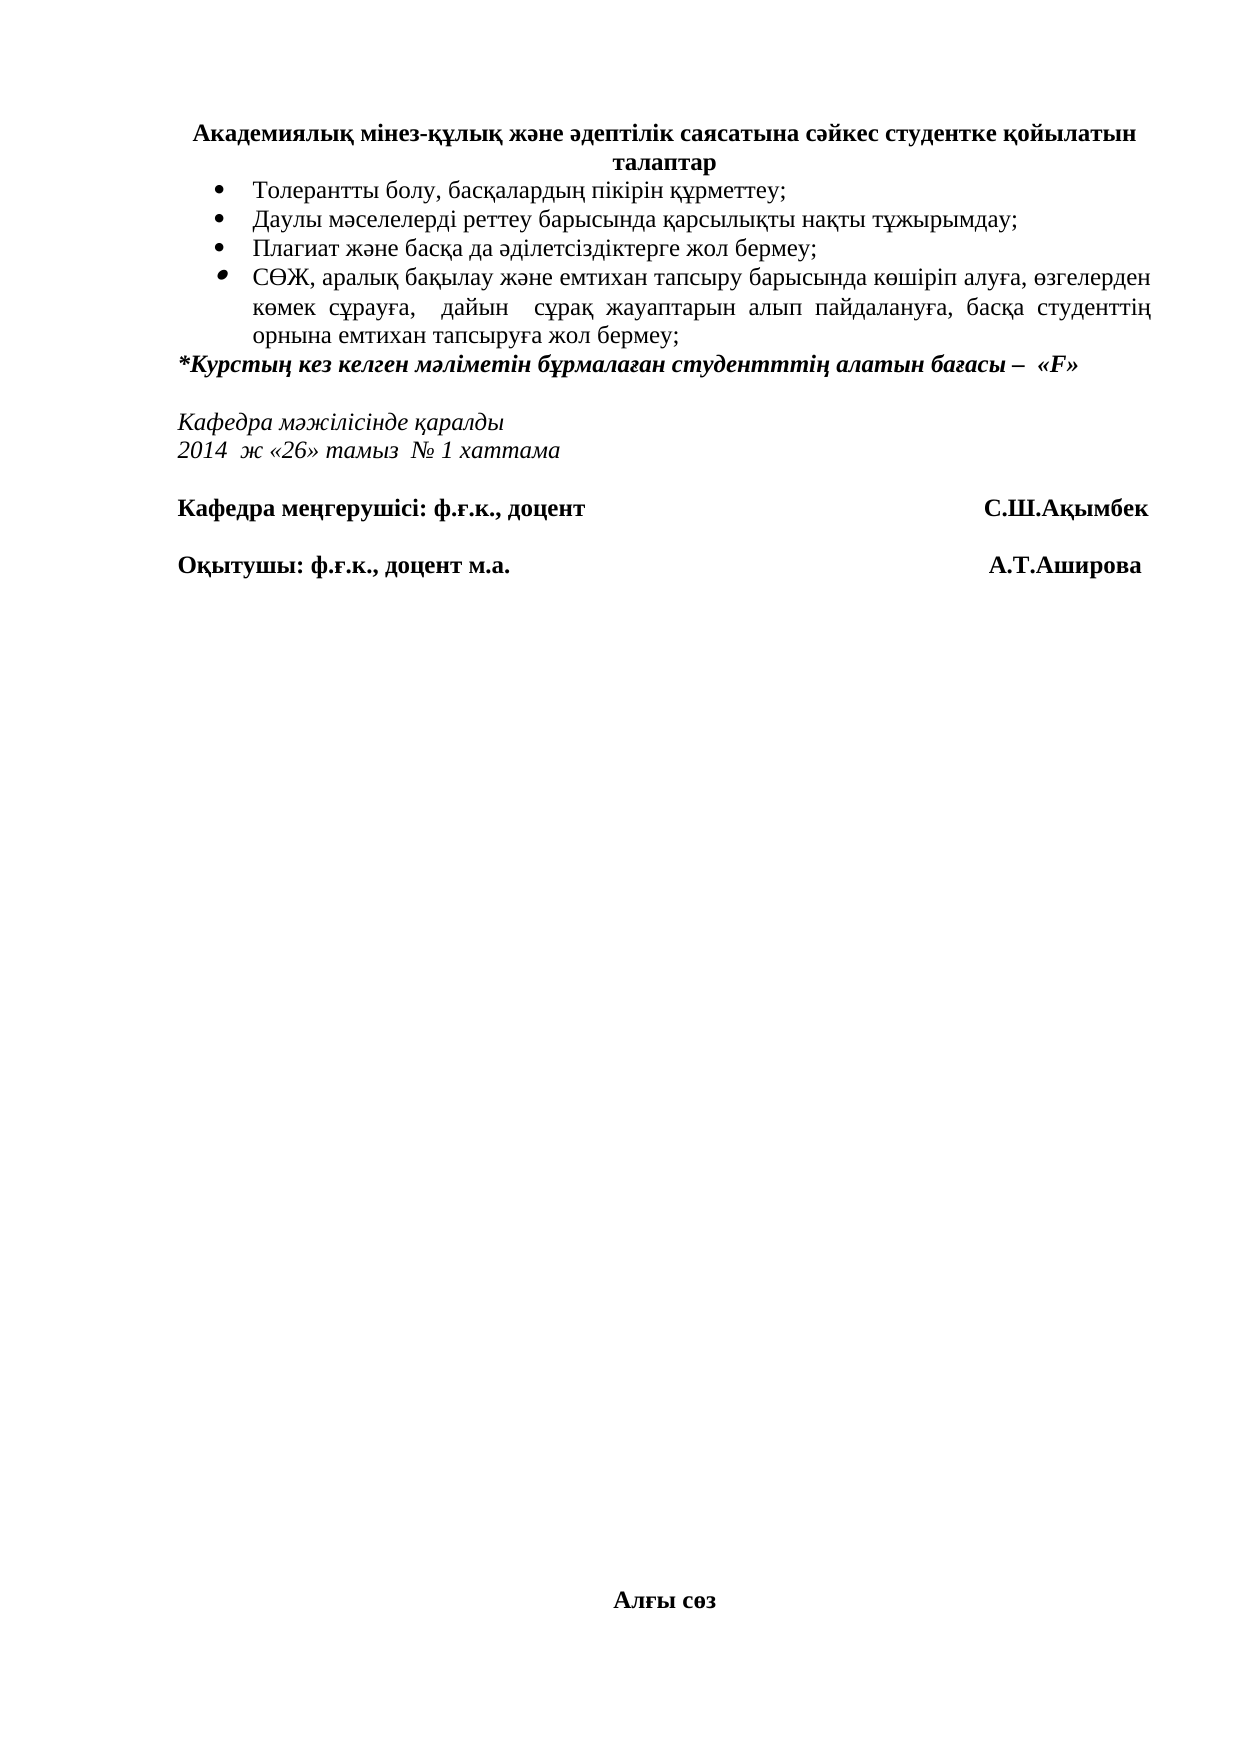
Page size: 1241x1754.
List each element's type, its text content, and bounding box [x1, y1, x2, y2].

list Плагиат және басқа да әділетсіздіктерге жол бермеу; [215, 233, 1152, 262]
list Толерантты болу, басқалардың пікірін құрметтеу; [215, 176, 1152, 204]
text Алғы сөз [177, 1585, 1152, 1614]
text Академиялық мінез-құлық және әдептілік саясатына сәйкес студентке қойылатын талаптар [177, 118, 1152, 176]
list СӨЖ, аралық бақылау және емтихан тапсыру барысында көшіріп алуға, өзгелерден көмек сұрауға, дайын сұрақ жауаптарын алып пайдалануға, басқа студенттің орнына емтихан тапсыруға жол бермеу; [215, 262, 1152, 349]
text Оқытушы: ф.ғ.к., доцент м.а. А.Т.Аширова [177, 550, 1152, 579]
text Кафедра меңгерушісі: ф.ғ.к., доцент С.Ш.Ақымбек [177, 493, 1152, 522]
text Кафедра мәжілісінде қаралды [177, 407, 1152, 435]
list Даулы мәселелерді реттеу барысында қарсылықты нақты тұжырымдау; [215, 204, 1152, 233]
text *Курстың кез келген мәліметін бұрмалаған студентттің алатын бағасы – «F» [177, 349, 1152, 378]
text 2014 ж «26» тамыз № 1 хаттама [177, 435, 1152, 464]
